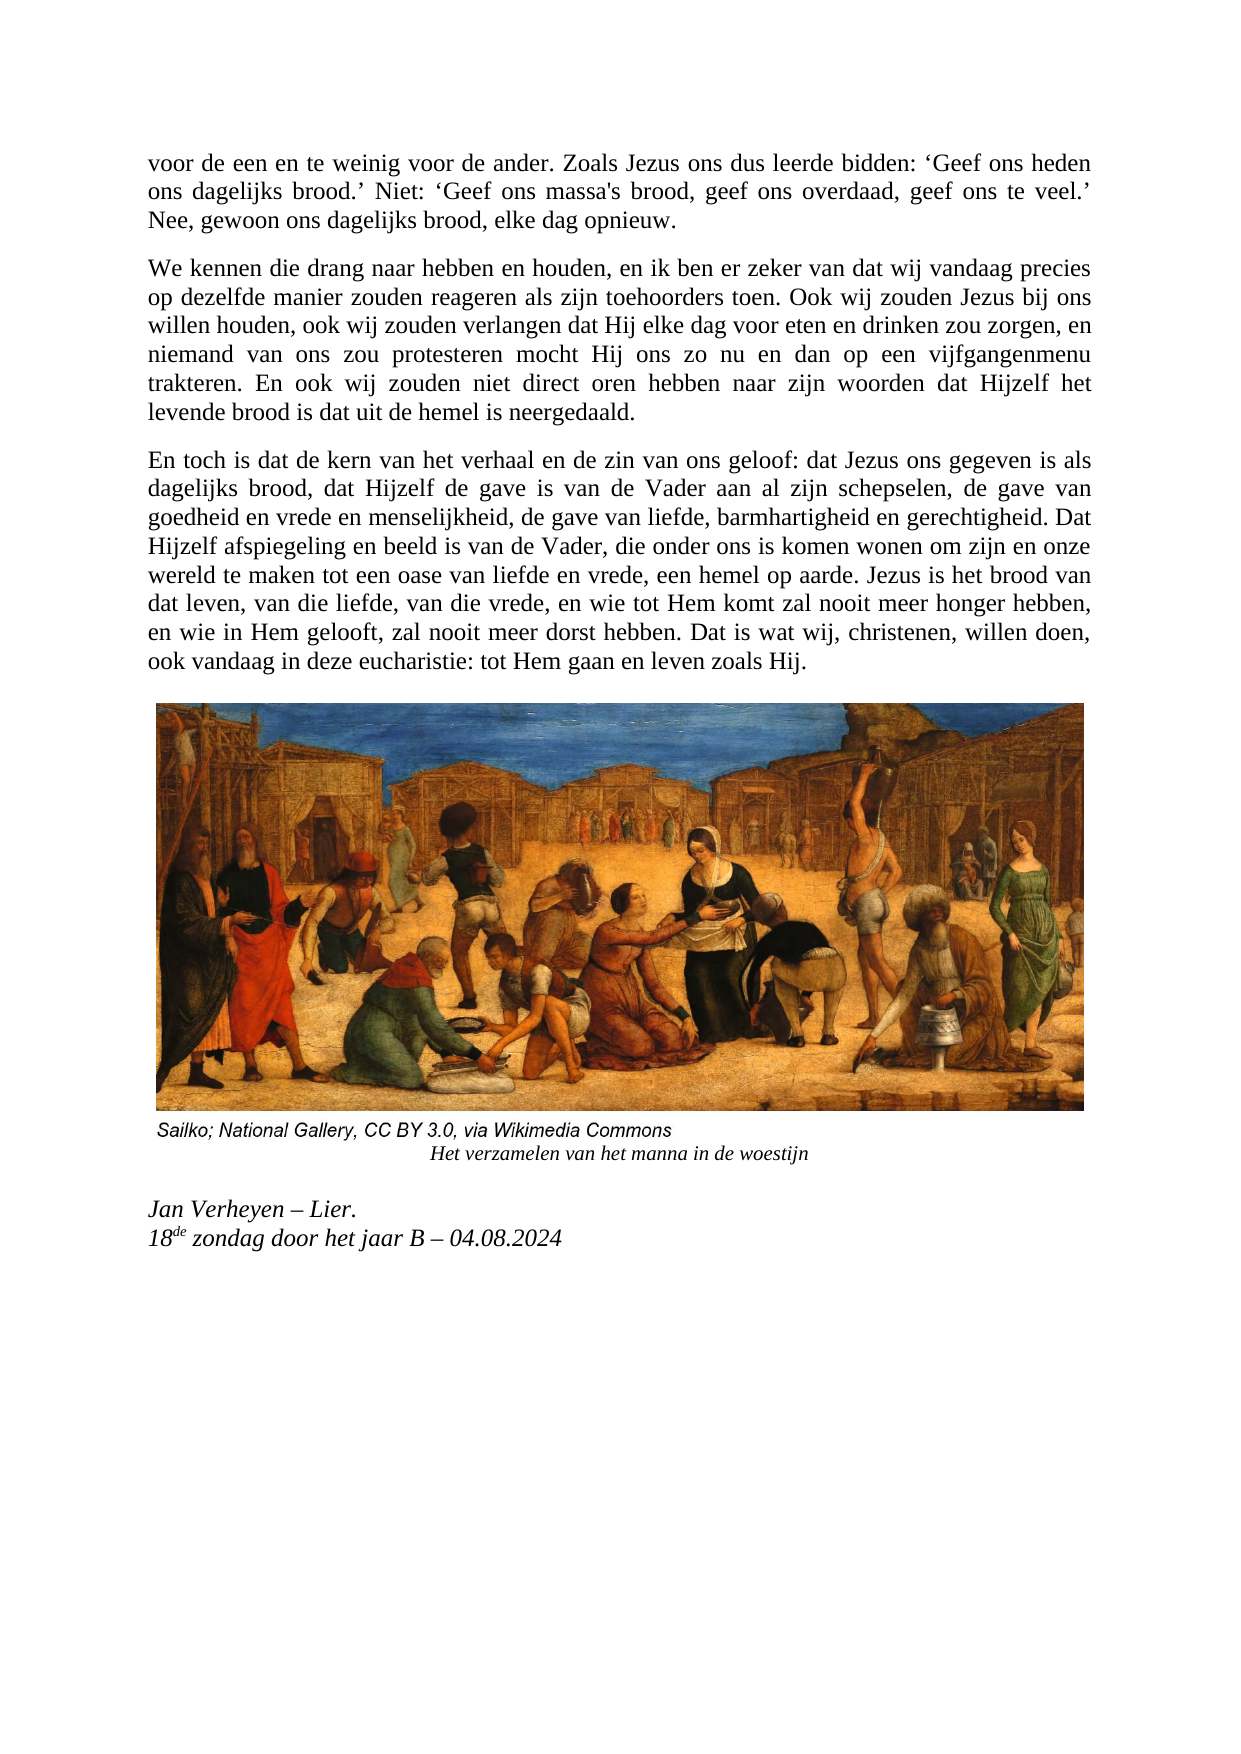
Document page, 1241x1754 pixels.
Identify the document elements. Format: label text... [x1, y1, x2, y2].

text Het verzamelen van het manna in de woestijn [148, 1141, 1093, 1165]
text We kennen die drang naar hebben en houden, en ik ben er zeker van dat wij vandaag precies op dezelfde manier zouden reageren als zijn toehoorders toen. Ook wij zouden Jezus bij ons willen houden, ook wij zouden verlangen dat Hij elke dag voor eten en drinken zou zorgen, en niemand van ons zou protesteren mocht Hij ons zo nu en dan op een vijfgangenmenu trakteren. En ook wij zouden niet direct oren hebben naar zijn woorden dat Hijzelf het levende brood is dat uit de hemel is neergedaald. [148, 253, 1093, 426]
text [148, 148, 1093, 234]
text 18de zondag door het jaar B – 04.08.2024 [148, 1223, 1093, 1251]
picture [156, 703, 1084, 1141]
text En toch is dat de kern van het verhaal en de zin van ons geloof: dat Jezus ons gegeven is als dagelijks brood, dat Hijzelf de gave is van de Vader aan al zijn schepselen, de gave van goedheid en vrede en menselijkheid, de gave van liefde, barmhartigheid en gerechtigheid. Dat Hijzelf afspiegeling en beeld is van de Vader, die onder ons is komen wonen om zijn en onze wereld te maken tot een oase van liefde en vrede, een hemel op aarde. Jezus is het brood van dat leven, van die liefde, van die vrede, en wie tot Hem komt zal nooit meer honger hebben, en wie in Hem gelooft, zal nooit meer dorst hebben. Dat is wat wij, christenen, willen doen, ook vandaag in deze eucharistie: tot Hem gaan en leven zoals Hij. [148, 445, 1093, 675]
text Jan Verheyen – Lier. [148, 1194, 1093, 1223]
